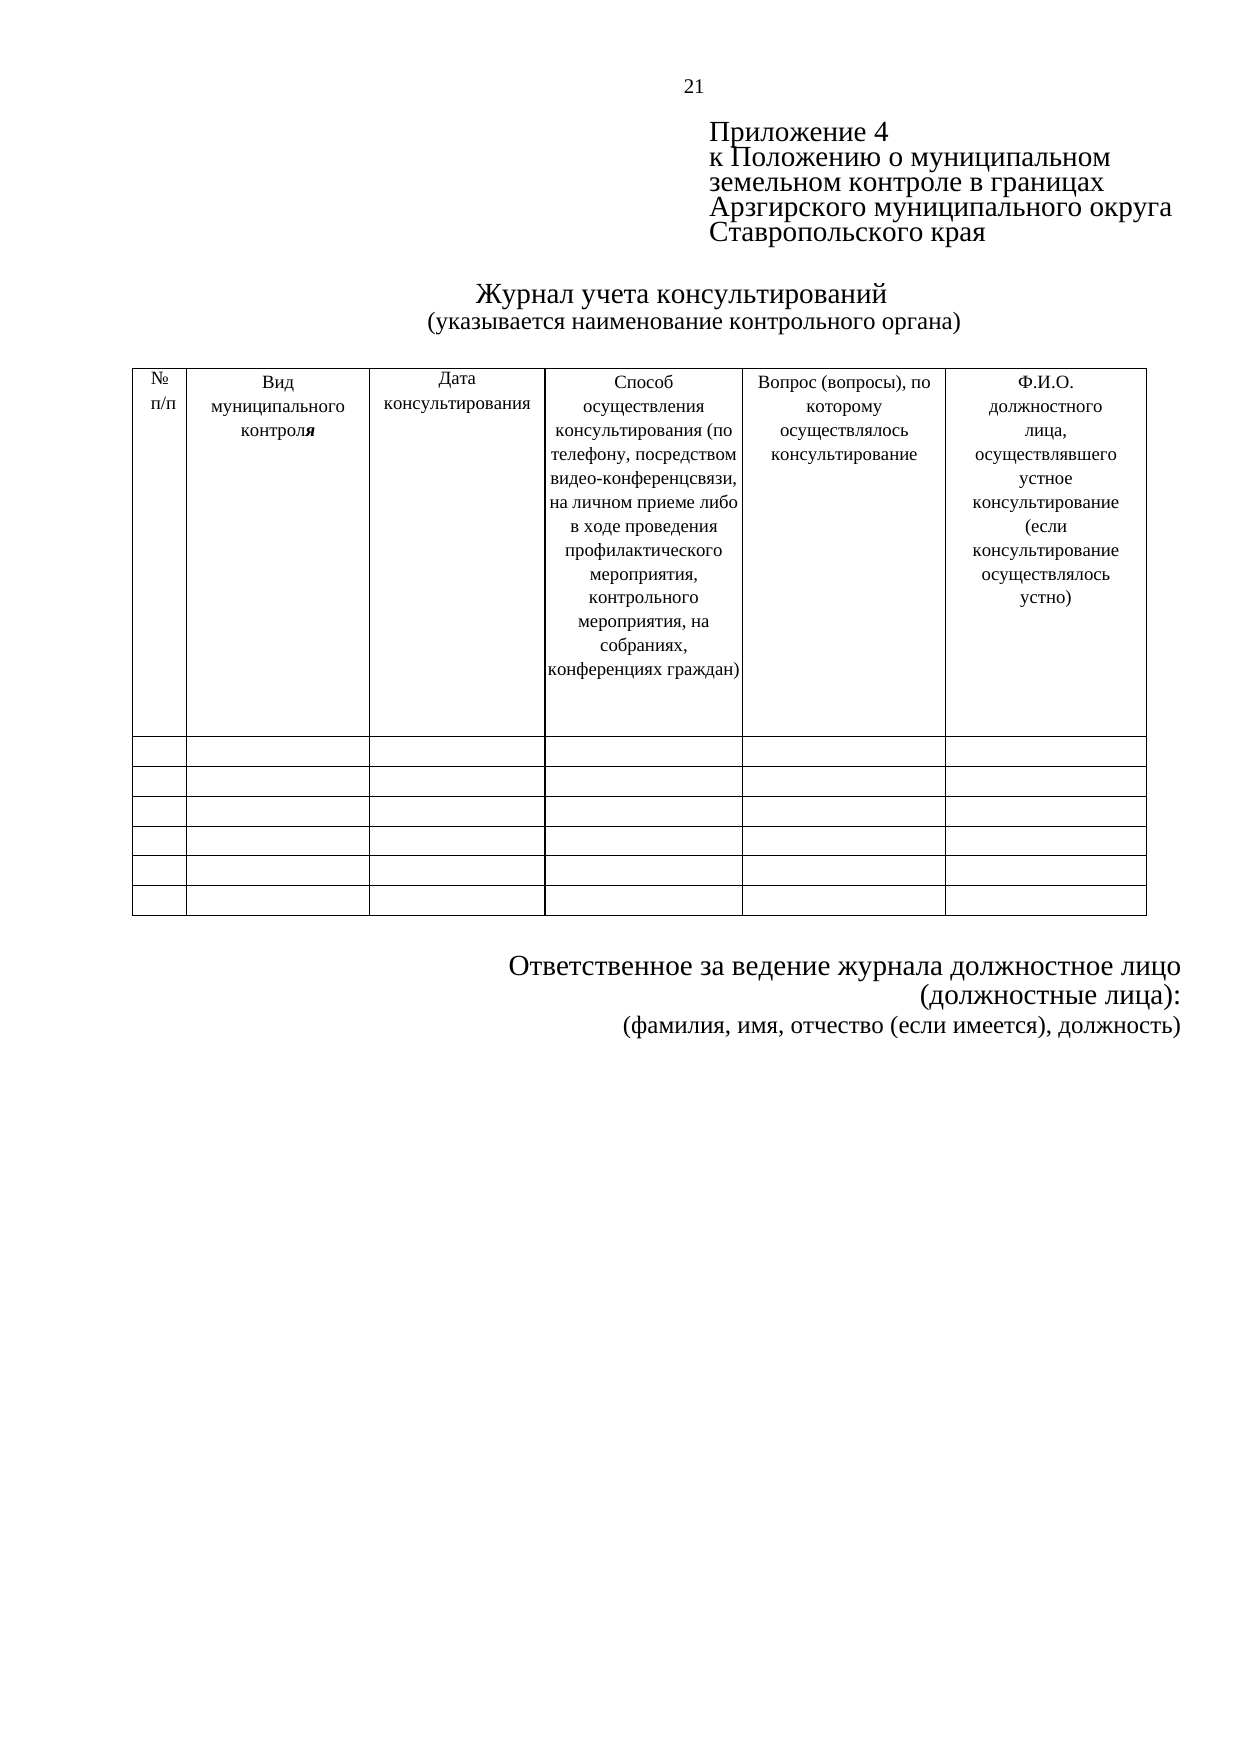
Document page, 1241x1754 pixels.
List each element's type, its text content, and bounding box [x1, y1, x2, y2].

table_cell [370, 797, 544, 826]
table_cell [546, 886, 742, 915]
table_cell [946, 767, 1146, 796]
table_cell [546, 737, 742, 766]
table_cell [133, 737, 186, 766]
table_cell [743, 827, 945, 855]
table_cell [133, 797, 186, 826]
table_cell [187, 827, 369, 855]
table_cell [187, 737, 369, 766]
table_cell [370, 886, 544, 915]
table_cell [133, 827, 186, 855]
text Арзгирского муниципального округа Ставропольского края [709, 197, 1181, 247]
table_cell [133, 886, 186, 915]
table_cell [370, 737, 544, 766]
table_cell [187, 797, 369, 826]
text Журнал учета консультирований [207, 280, 1156, 309]
text (фамилия, имя, отчество (если имеется), должность) [207, 1011, 1181, 1039]
table_cell [370, 827, 544, 855]
text Ответственное за ведение журнала должностное лицо [238, 952, 1181, 981]
table_cell [946, 886, 1146, 915]
table_cell [946, 856, 1146, 885]
table_cell [187, 856, 369, 885]
table_cell [743, 856, 945, 885]
text (должностные лица): [238, 981, 1181, 1011]
text (указывается наименование контрольного органа) [207, 309, 1181, 334]
table_cell [546, 797, 742, 826]
text к Положению о муниципальном [709, 147, 1181, 172]
table_header Ф.И.О. должностного лица, осуществлявшего устное консультирование (если консультирование осуществлялось устно) [946, 369, 1146, 736]
text земельном контроле в границах [709, 172, 1181, 197]
table_cell [133, 856, 186, 885]
table_cell [187, 886, 369, 915]
table_cell [743, 886, 945, 915]
table_cell [546, 827, 742, 855]
table_header Способ осуществления консультирования (по телефону, посредством видео-конференцсвязи, на личном приеме либо в ходе проведения профилактического мероприятия, контрольного мероприятия, на собраниях, конференциях граждан) [546, 369, 742, 736]
table_cell [743, 767, 945, 796]
text Приложение 4 [709, 122, 1181, 147]
table_cell [370, 767, 544, 796]
table_cell [743, 797, 945, 826]
table_cell [133, 767, 186, 796]
table_cell [370, 856, 544, 885]
table_header Дата консультирования [370, 369, 544, 736]
table_cell [187, 767, 369, 796]
table_cell [946, 827, 1146, 855]
table_cell [946, 797, 1146, 826]
table_cell [546, 767, 742, 796]
table_header Вопрос (вопросы), по которому осуществлялось консультирование [743, 369, 945, 736]
table_cell [743, 737, 945, 766]
table_cell [546, 856, 742, 885]
table_header № п/п [133, 369, 186, 736]
table_header Вид муниципального контроля [187, 369, 369, 736]
table_cell [946, 737, 1146, 766]
